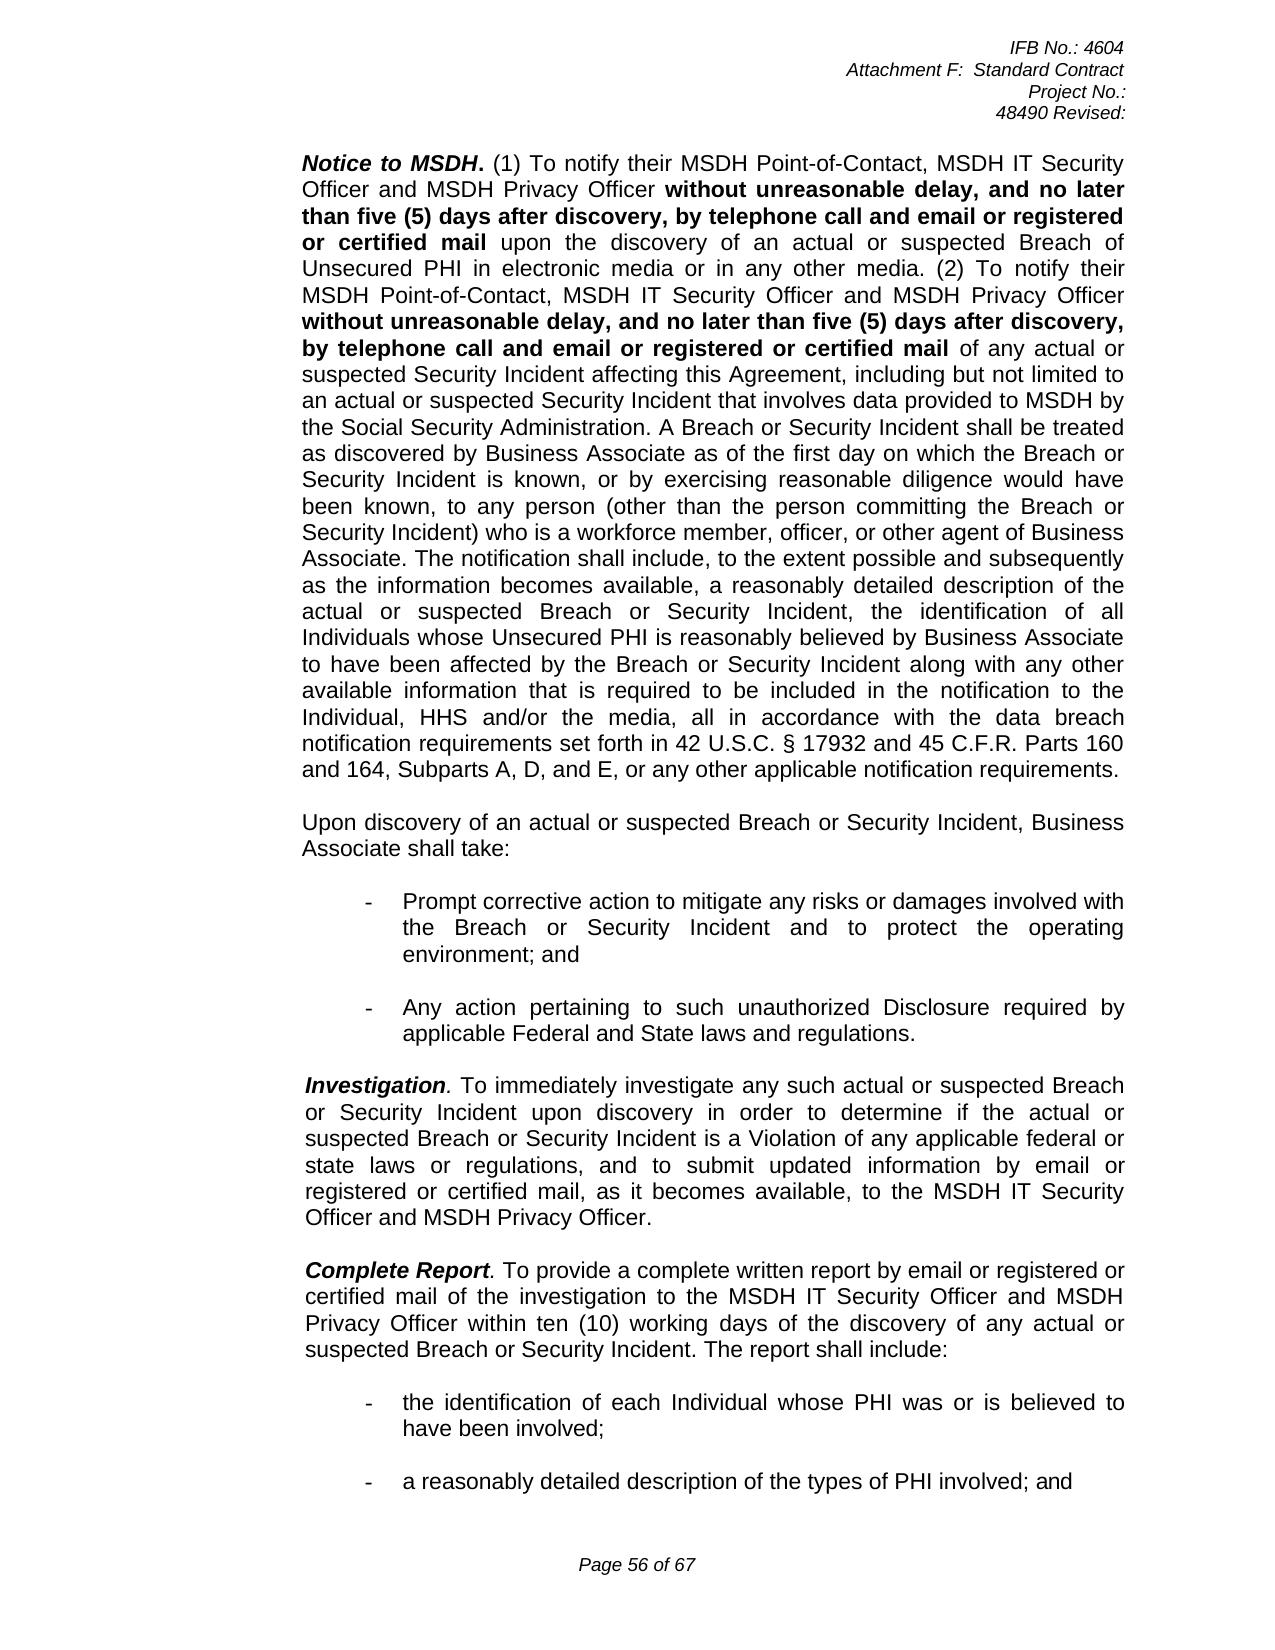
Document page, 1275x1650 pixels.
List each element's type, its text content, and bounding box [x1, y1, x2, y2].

text Notice to MSDH. (1) To notify their MSDH Point-of-Contact, MSDH IT Security Officer and MSDH Privacy Officer without unreasonable delay, and no later than five (5) days after discovery, by telephone call and email or registered or certified mail upon the discovery of an actual or suspected Breach of Unsecured PHI in electronic media or in any other media. (2) To notify their MSDH Point-of-Contact, MSDH IT Security Officer and MSDH Privacy Officer without unreasonable delay, and no later than five (5) days after discovery, by telephone call and email or registered or certified mail of any actual or suspected Security Incident affecting this Agreement, including but not limited to an actual or suspected Security Incident that involves data provided to MSDH by the Social Security Administration. A Breach or Security Incident shall be treated as discovered by Business Associate as of the first day on which the Breach or Security Incident is known, or by exercising reasonable diligence would have been known, to any person (other than the person committing the Breach or Security Incident) who is a workforce member, officer, or other agent of Business Associate. The notification shall include, to the extent possible and subsequently as the information becomes available, a reasonably detailed description of the actual or suspected Breach or Security Incident, the identification of all Individuals whose Unsecured PHI is reasonably believed by Business Associate to have been affected by the Breach or Security Incident along with any other available information that is required to be included in the notification to the Individual, HHS and/or the media, all in accordance with the data breach notification requirements set forth in 42 U.S.C. § 17932 and 45 C.F.R. Parts 160 and 164, Subparts A, D, and E, or any other applicable notification requirements. [302, 150, 1125, 782]
list Prompt corrective action to mitigate any risks or damages involved with the Breach or Security Incident and to protect the operating environment; and [364, 888, 1125, 967]
list the identification of each Individual whose PHI was or is believed to have been involved; [365, 1389, 1125, 1441]
text Upon discovery of an actual or suspected Breach or Security Incident, Business Associate shall take: [302, 809, 1125, 861]
text Investigation. To immediately investigate any such actual or suspected Breach or Security Incident upon discovery in order to determine if the actual or suspected Breach or Security Incident is a Violation of any applicable federal or state laws or regulations, and to submit updated information by email or registered or certified mail, as it becomes available, to the MSDH IT Security Officer and MSDH Privacy Officer. [305, 1072, 1125, 1231]
list a reasonably detailed description of the types of PHI involved; and [364, 1468, 1125, 1494]
text Complete Report. To provide a complete written report by email or registered or certified mail of the investigation to the MSDH IT Security Officer and MSDH Privacy Officer within ten (10) working days of the discovery of any actual or suspected Breach or Security Incident. The report shall include: [305, 1257, 1125, 1362]
list Any action pertaining to such unauthorized Disclosure required by applicable Federal and State laws and regulations. [365, 993, 1125, 1046]
